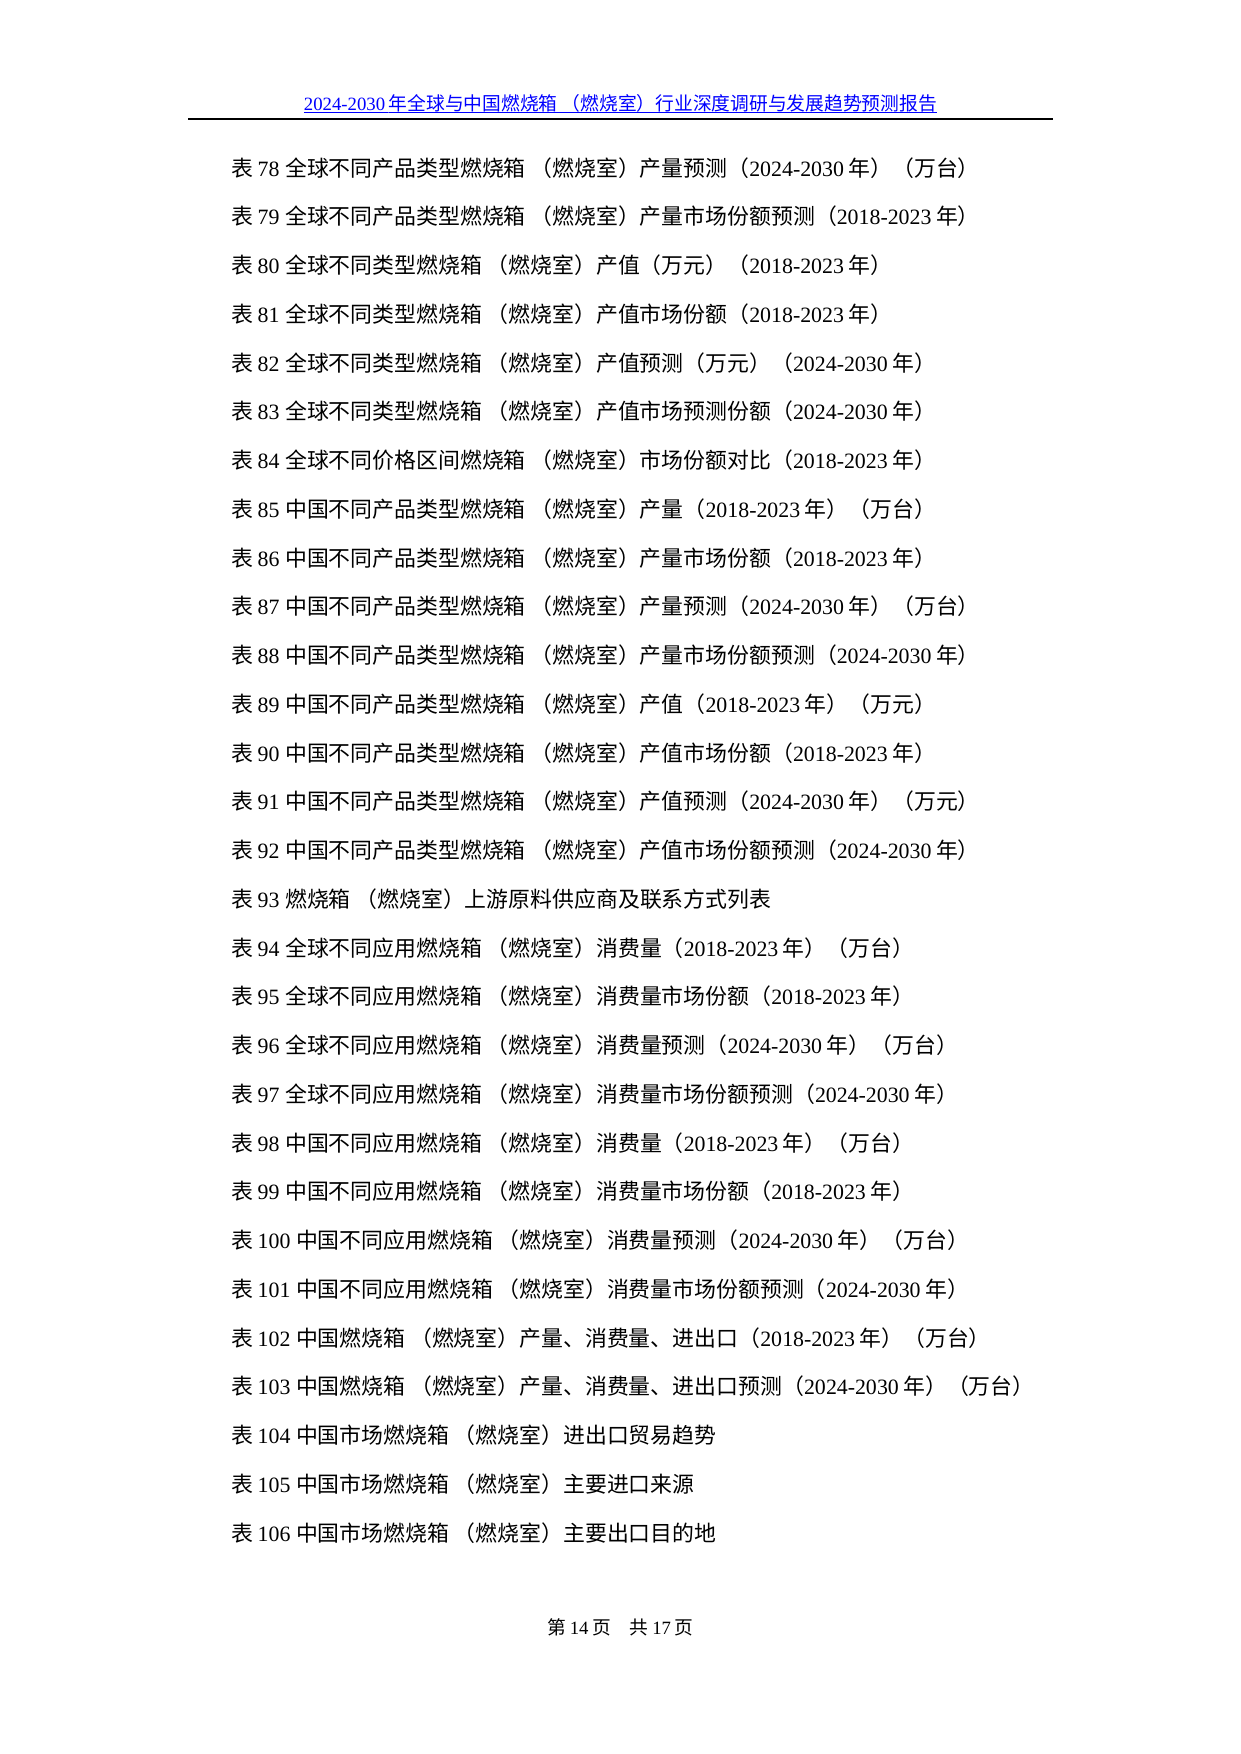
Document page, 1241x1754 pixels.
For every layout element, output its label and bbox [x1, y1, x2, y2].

text [187, 150, 1053, 1548]
